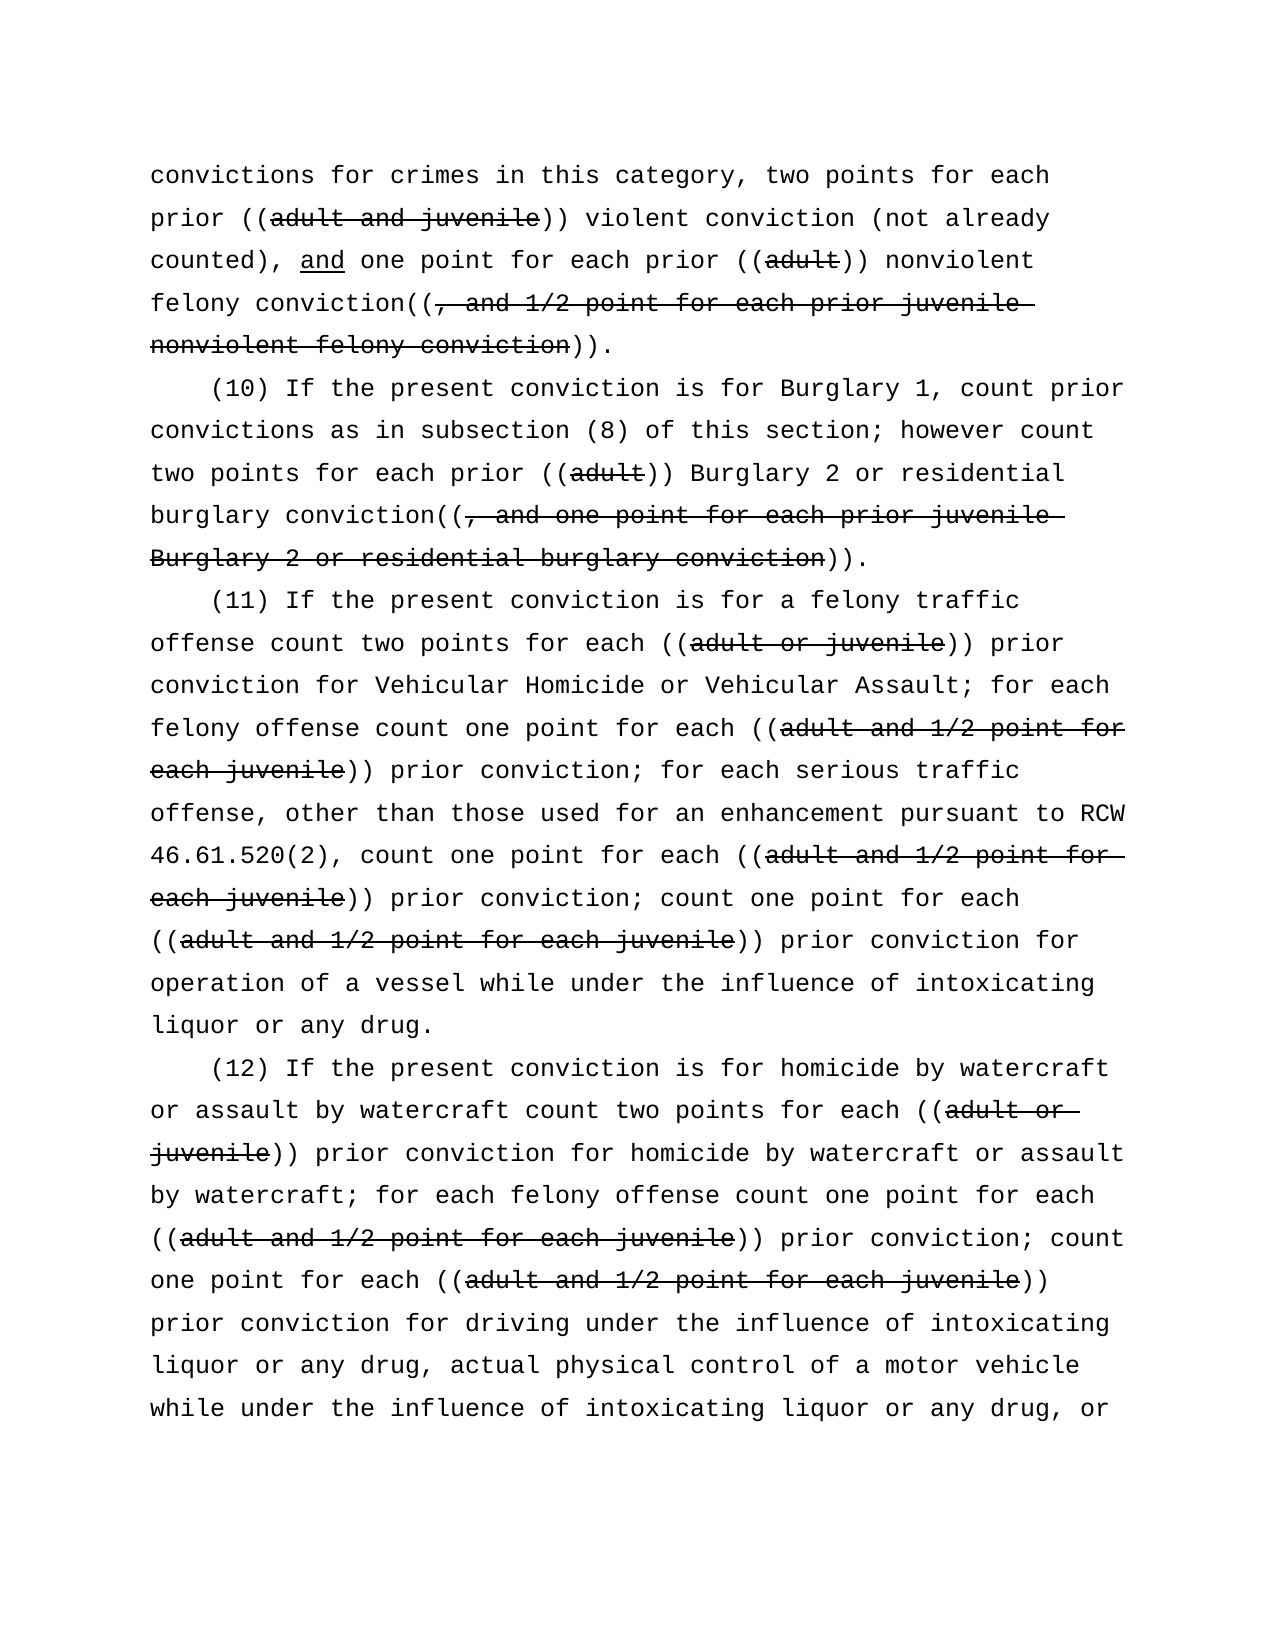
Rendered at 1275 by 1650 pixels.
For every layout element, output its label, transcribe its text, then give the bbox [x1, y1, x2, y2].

text (10) If the present conviction is for Burglary 1, count prior convictions as in subsection (8) of this section; however count two points for each prior ((adult)) Burglary 2 or residential burglary conviction((, and one point for each prior juvenile Burglary 2 or residential burglary conviction)). [150, 362, 1125, 575]
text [150, 1042, 1125, 1425]
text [150, 150, 1125, 362]
text (11) If the present conviction is for a felony traffic offense count two points for each ((adult or juvenile)) prior conviction for Vehicular Homicide or Vehicular Assault; for each felony offense count one point for each ((adult and 1/2 point for each juvenile)) prior conviction; for each serious traffic offense, other than those used for an enhancement pursuant to RCW 46.61.520(2), count one point for each ((adult and 1/2 point for each juvenile)) prior conviction; count one point for each ((adult and 1/2 point for each juvenile)) prior conviction for operation of a vessel while under the influence of intoxicating liquor or any drug. [150, 575, 1125, 1042]
